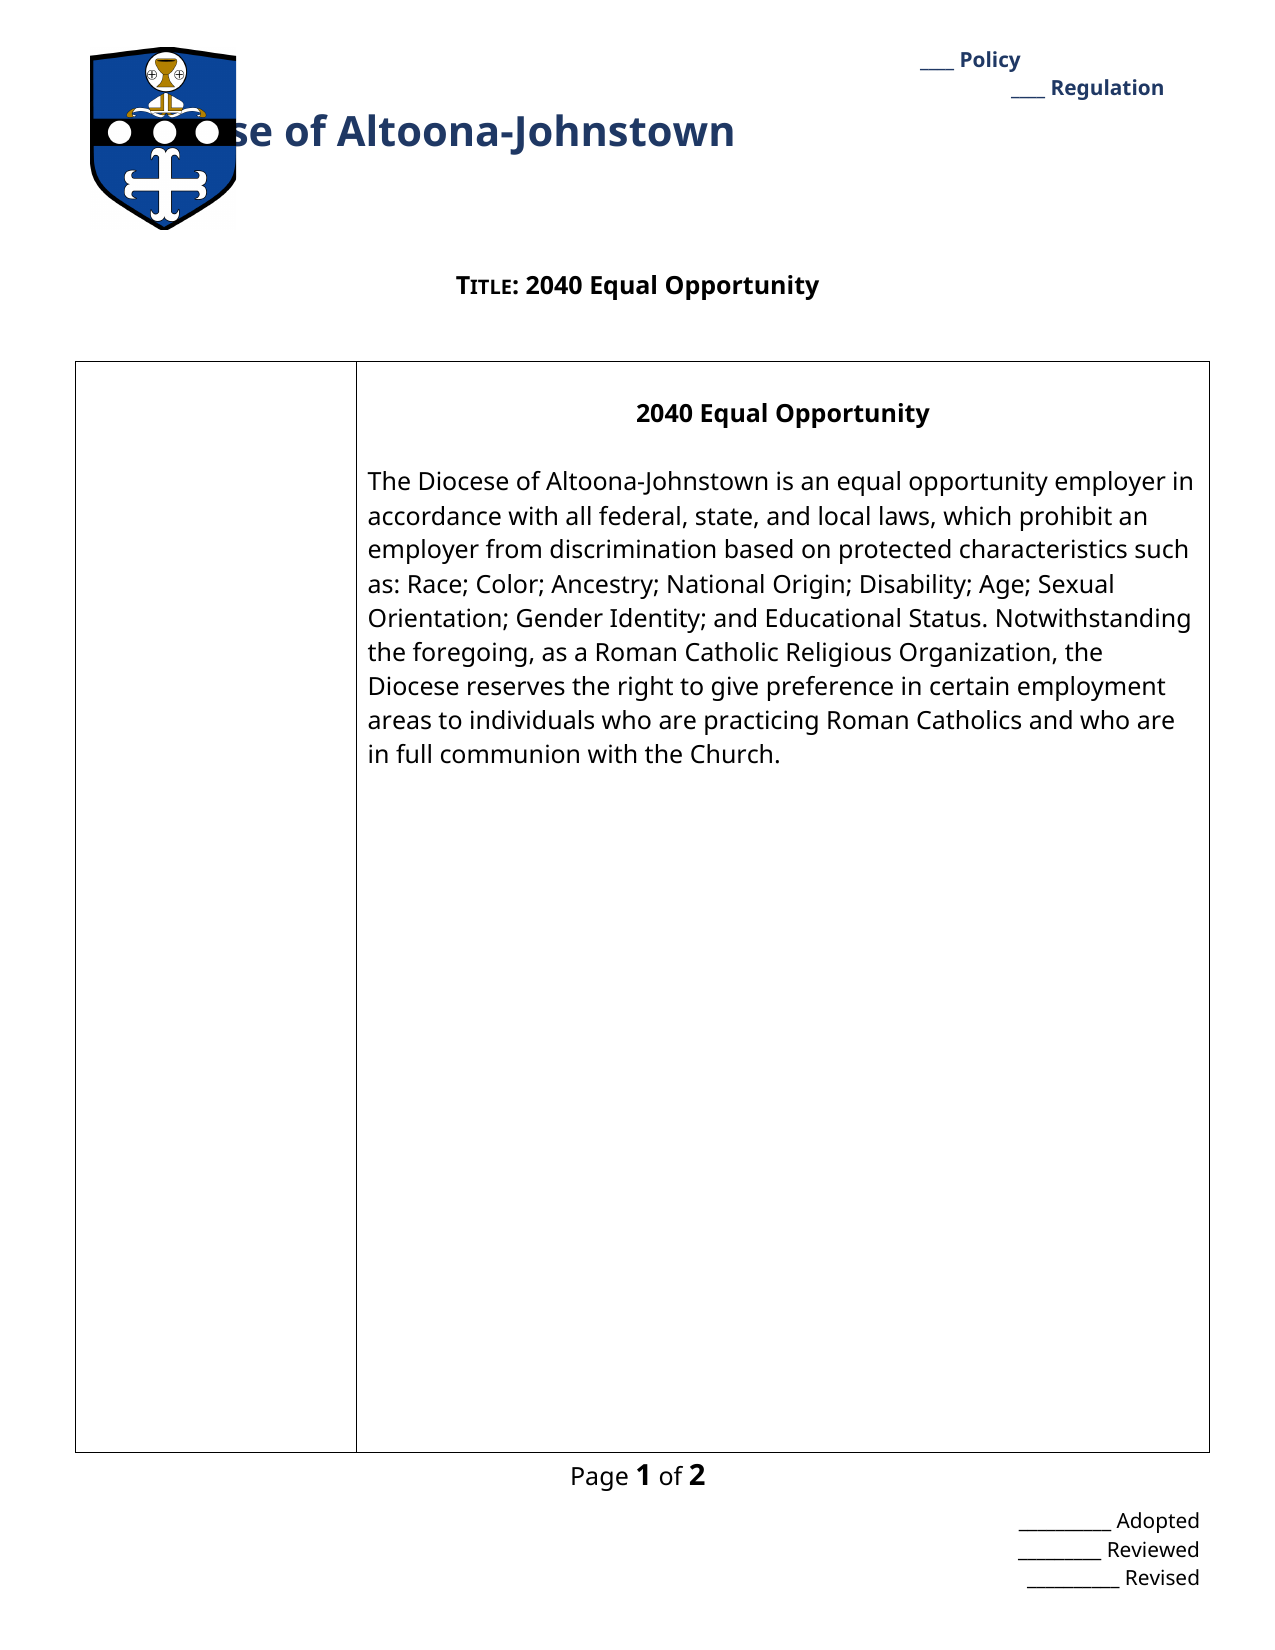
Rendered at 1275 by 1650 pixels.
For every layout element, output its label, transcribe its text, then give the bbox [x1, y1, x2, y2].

text Title: 2040 Equal Opportunity [75, 268, 1200, 302]
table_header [357, 362, 1209, 1452]
table_header [76, 362, 356, 1452]
picture [89, 47, 236, 228]
